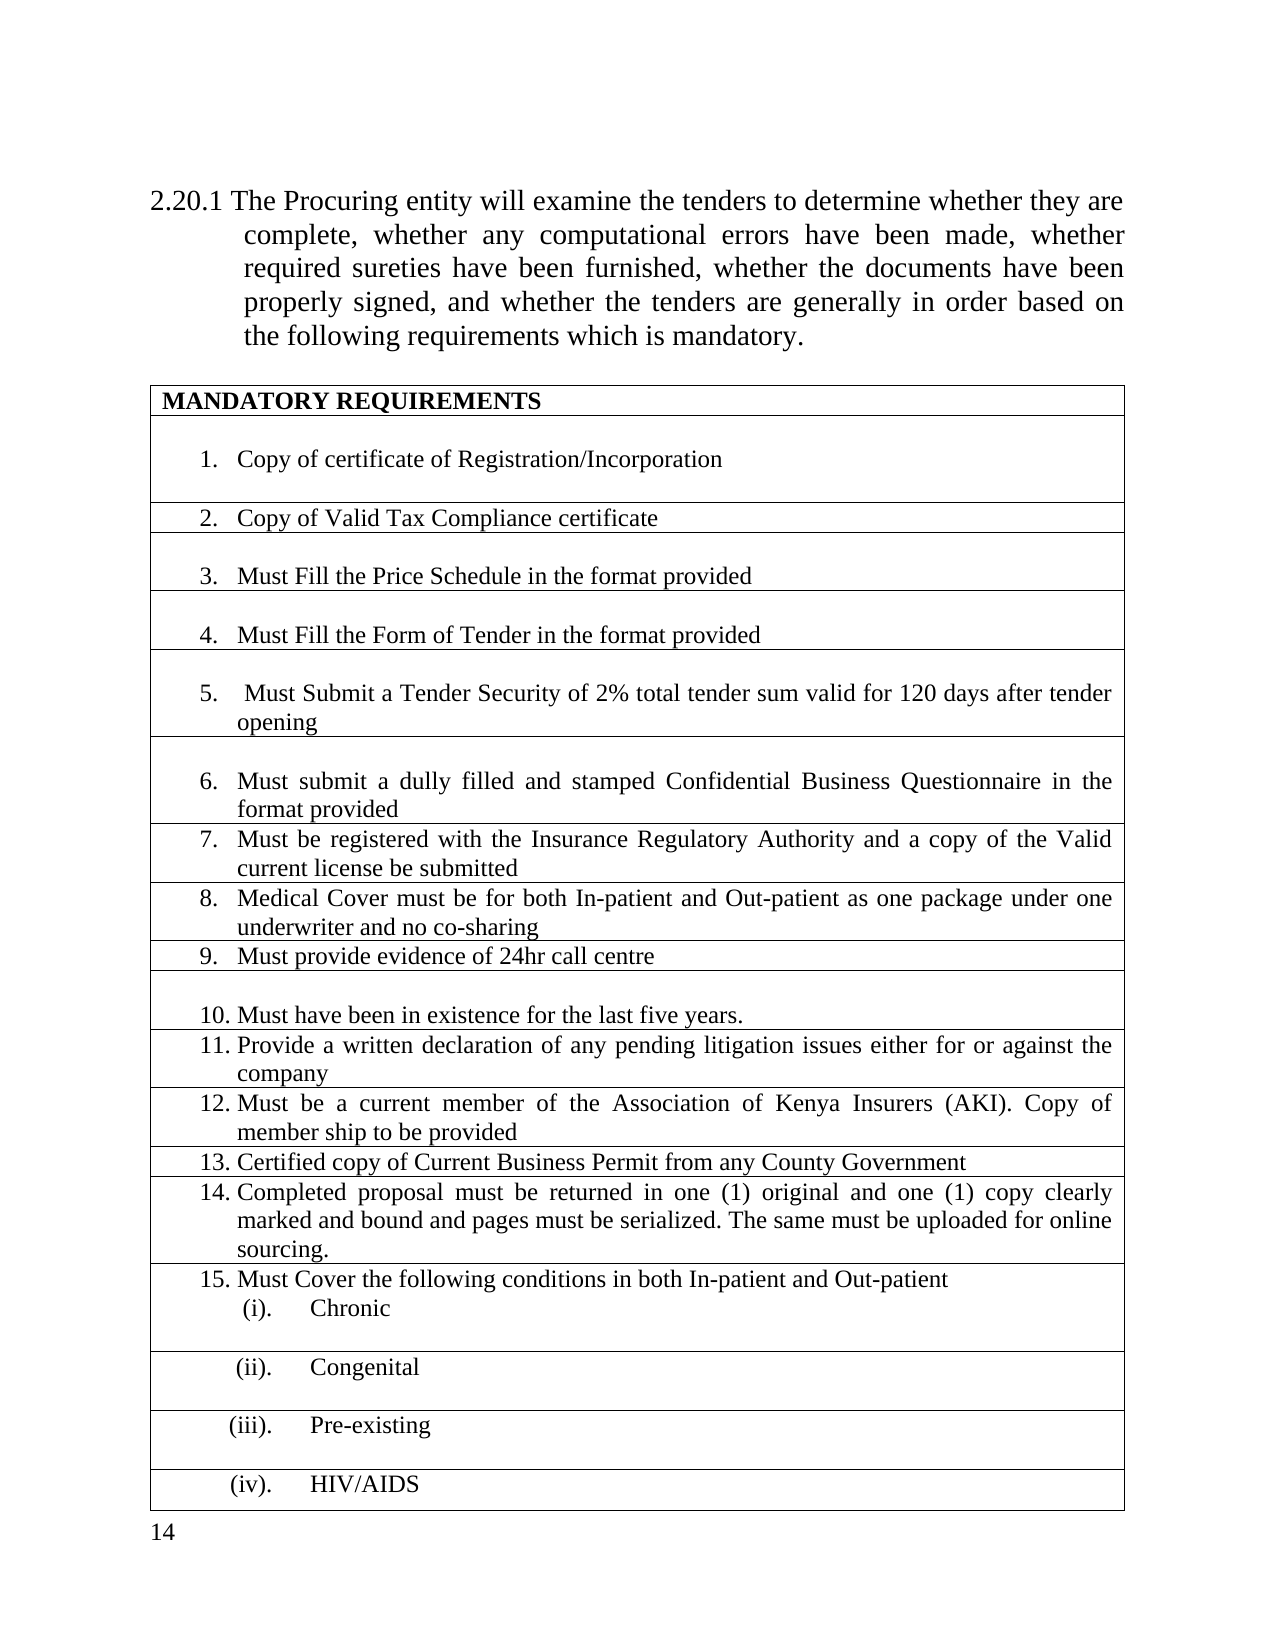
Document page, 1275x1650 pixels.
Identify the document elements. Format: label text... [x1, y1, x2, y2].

table_cell Must be registered with the Insurance Regulatory Authority and a copy of the Valid current license be submitted [151, 824, 1124, 882]
table_cell Certified copy of Current Business Permit from any County Government [151, 1147, 1124, 1176]
table_cell Copy of Valid Tax Compliance certificate [151, 503, 1124, 532]
table_cell Must Fill the Form of Tender in the format provided [151, 591, 1124, 649]
text 2.20.1 The Procuring entity will examine the tenders to determine whether they are complete, whether any computational errors have been made, whether required sureties have been furnished, whether the documents have been properly signed, and whether the tenders are generally in order based on the following requirements which is mandatory. [150, 183, 1125, 351]
table_cell Completed proposal must be returned in one (1) original and one (1) copy clearly marked and bound and pages must be serialized. The same must be uploaded for online sourcing. [151, 1177, 1124, 1263]
table_cell Must Cover the following conditions in both In-patient and Out-patient Chronic [151, 1264, 1124, 1351]
table_cell Medical Cover must be for both In-patient and Out-patient as one package under one underwriter and no co-sharing [151, 883, 1124, 940]
table_cell Congenital [151, 1352, 1124, 1409]
table_cell Pre-existing [151, 1411, 1124, 1468]
table_cell Copy of certificate of Registration/Incorporation [151, 416, 1124, 502]
table_cell Must submit a dully filled and stamped Confidential Business Questionnaire in the format provided [151, 737, 1124, 823]
table_cell HIV/AIDS [151, 1470, 1124, 1510]
table_cell Must Fill the Price Schedule in the format provided [151, 533, 1124, 590]
table_cell Must provide evidence of 24hr call centre [151, 941, 1124, 970]
table_cell Provide a written declaration of any pending litigation issues either for or against the company [151, 1030, 1124, 1087]
table_cell Must be a current member of the Association of Kenya Insurers (AKI). Copy of member ship to be provided [151, 1088, 1124, 1146]
table_cell Must have been in existence for the last five years. [151, 971, 1124, 1029]
table_header MANDATORY REQUIREMENTS [151, 386, 1124, 414]
table_cell Must Submit a Tender Security of 2% total tender sum valid for 120 days after tender opening [151, 650, 1124, 736]
